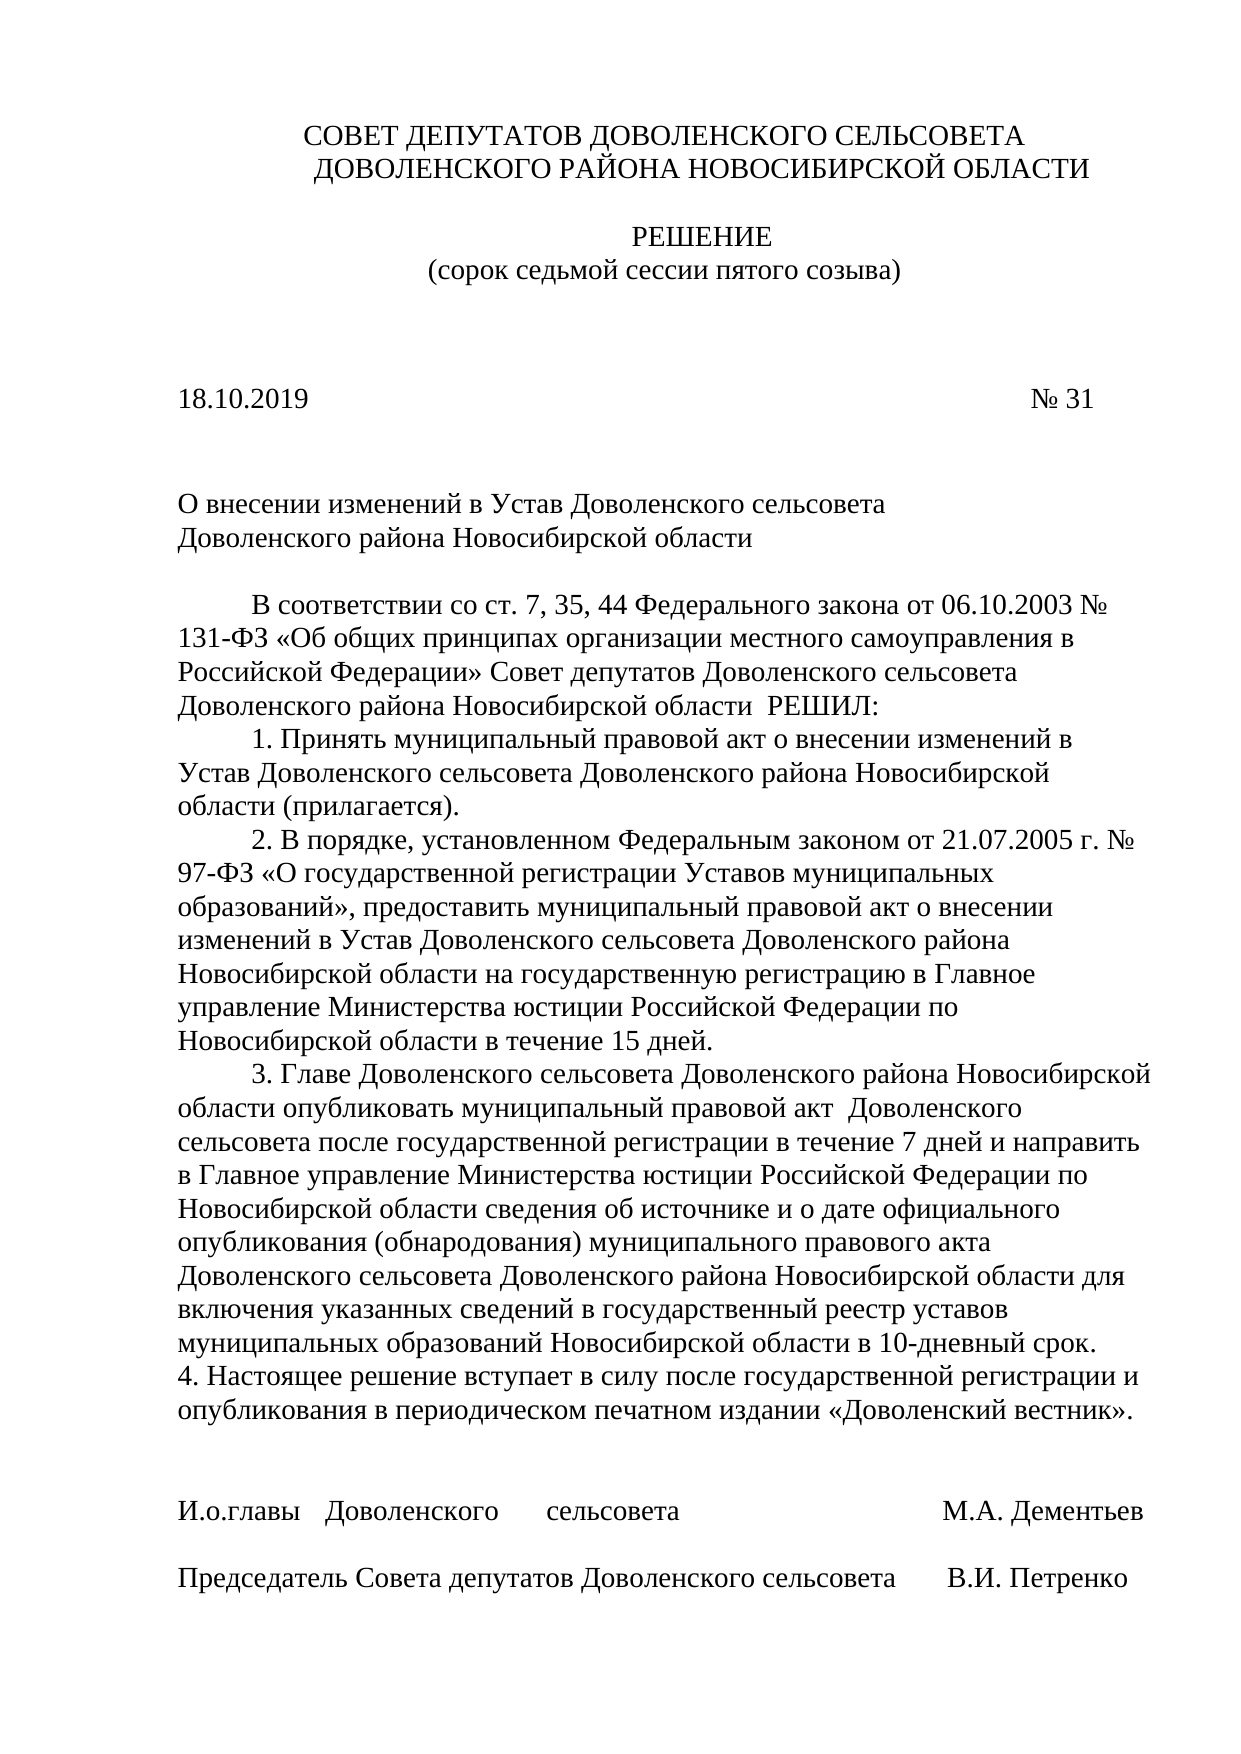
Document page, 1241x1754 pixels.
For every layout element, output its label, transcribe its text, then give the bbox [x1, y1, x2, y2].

text 2. В порядке, установленном Федеральным законом от 21.07.2005 г. № 97-ФЗ «О государственной регистрации Уставов муниципальных образований», предоставить муниципальный правовой акт о внесении изменений в Устав Доволенского сельсовета Доволенского района Новосибирской области на государственную регистрацию в Главное управление Министерства юстиции Российской Федерации по Новосибирской области в течение 15 дней. [177, 822, 1152, 1057]
subtitle ДОВОЛЕНСКОГО РАЙОНА НОВОСИБИРСКОЙ ОБЛАСТИ [177, 152, 1152, 185]
text Доволенского района Новосибирской области [177, 520, 1152, 553]
text 3. Главе Доволенского сельсовета Доволенского района Новосибирской области опубликовать муниципальный правовой акт Доволенского сельсовета после государственной регистрации в течение 7 дней и направить в Главное управление Министерства юстиции Российской Федерации по Новосибирской области сведения об источнике и о дате официального опубликования (обнародования) муниципального правового акта Доволенского сельсовета Доволенского района Новосибирской области для включения указанных сведений в государственный реестр уставов муниципальных образований Новосибирской области в 10-дневный срок. [177, 1057, 1152, 1358]
text Председатель Совета депутатов Доволенского сельсовета В.И. Петренко [177, 1560, 1152, 1593]
text 1. Принять муниципальный правовой акт о внесении изменений в Устав Доволенского сельсовета Доволенского района Новосибирской области (прилагается). [177, 721, 1152, 822]
text 4. Настоящее решение вступает в силу после государственной регистрации и опубликования в периодическом печатном издании «Доволенский вестник». [177, 1358, 1152, 1426]
text (сорок седьмой сессии пятого созыва) [177, 252, 1152, 286]
subtitle 18.10.2019 № 31 [177, 381, 1152, 414]
text В соответствии со ст. 7, 35, 44 Федерального закона от 06.10.2003 № 131-ФЗ «Об общих принципах организации местного самоуправления в Российской Федерации» Совет депутатов Доволенского сельсовета Доволенского района Новосибирской области РЕШИЛ: [177, 587, 1152, 721]
text О внесении изменений в Устав Доволенского сельсовета [177, 486, 1152, 520]
text И.о.главы Доволенского сельсовета М.А. Дементьев [177, 1493, 1152, 1526]
text СОВЕТ ДЕПУТАТОВ ДОВОЛЕНСКОГО СЕЛЬСОВЕТА [177, 118, 1152, 152]
subtitle РЕШЕНИЕ [177, 219, 1152, 252]
